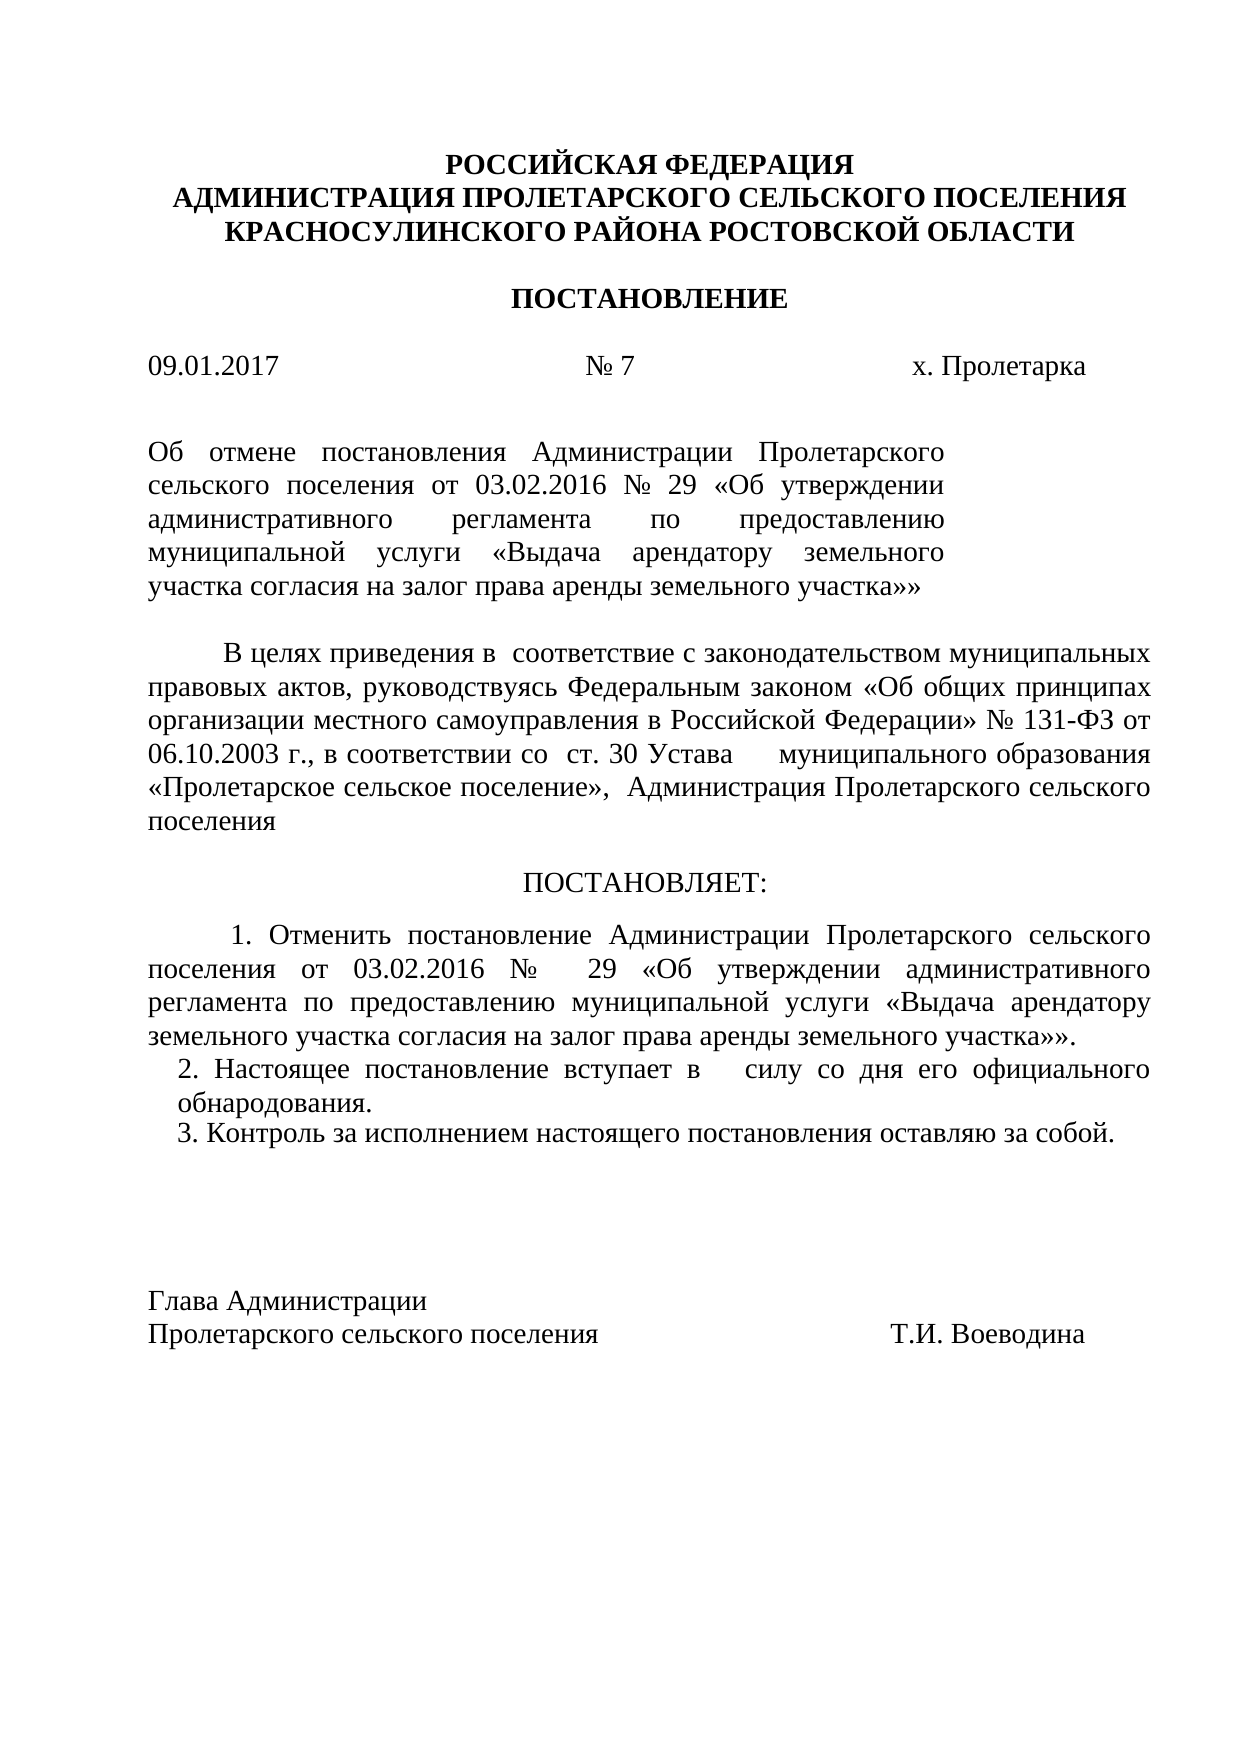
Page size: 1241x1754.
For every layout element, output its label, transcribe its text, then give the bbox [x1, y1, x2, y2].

text Пролетарского сельского поселения Т.И. Воеводина [148, 1317, 1152, 1350]
text 1. Отменить постановление Администрации Пролетарского сельского поселения от 03.02.2016 № 29 «Об утверждении административного регламента по предоставлению муниципальной услуги «Выдача арендатору земельного участка согласия на залог права аренды земельного участка»». [148, 917, 1152, 1052]
text Об отмене постановления Администрации Пролетарского сельского поселения от 03.02.2016 № 29 «Об утверждении административного регламента по предоставлению муниципальной услуги «Выдача арендатору земельного участка согласия на залог права аренды земельного участка»» [148, 434, 945, 602]
text 3. Контроль за исполнением настоящего постановления оставляю за собой. [148, 1119, 1152, 1149]
text КРАСНОСУЛИНСКОГО РАЙОНА РОСТОВСКОЙ ОБЛАСТИ [148, 214, 1152, 247]
title В целях приведения в соответствие с законодательством муниципальных правовых актов, руководствуясь Федеральным законом «Об общих принципах организации местного самоуправления в Российской Федерации» № 131-ФЗ от 06.10.2003 г., в соответствии со ст. 30 Устава муниципального образования «Пролетарское сельское поселение», Администрация Пролетарского сельского поселения [148, 635, 1152, 836]
text 2. Настоящее постановление вступает в силу со дня его официального обнародования. [177, 1052, 1152, 1119]
text 09.01.2017 № 7 х. Пролетарка [148, 348, 1152, 382]
text РОССИЙСКАЯ ФЕДЕРАЦИЯ [148, 147, 1152, 180]
text ПОСТАНОВЛЕНИЕ [148, 281, 1152, 314]
text Глава Администрации [148, 1283, 1152, 1317]
text ПОСТАНОВЛЯЕТ: [148, 865, 1152, 899]
text АДМИНИСТРАЦИЯ ПРОЛЕТАРСКОГО СЕЛЬСКОГО ПОСЕЛЕНИЯ [148, 180, 1152, 214]
